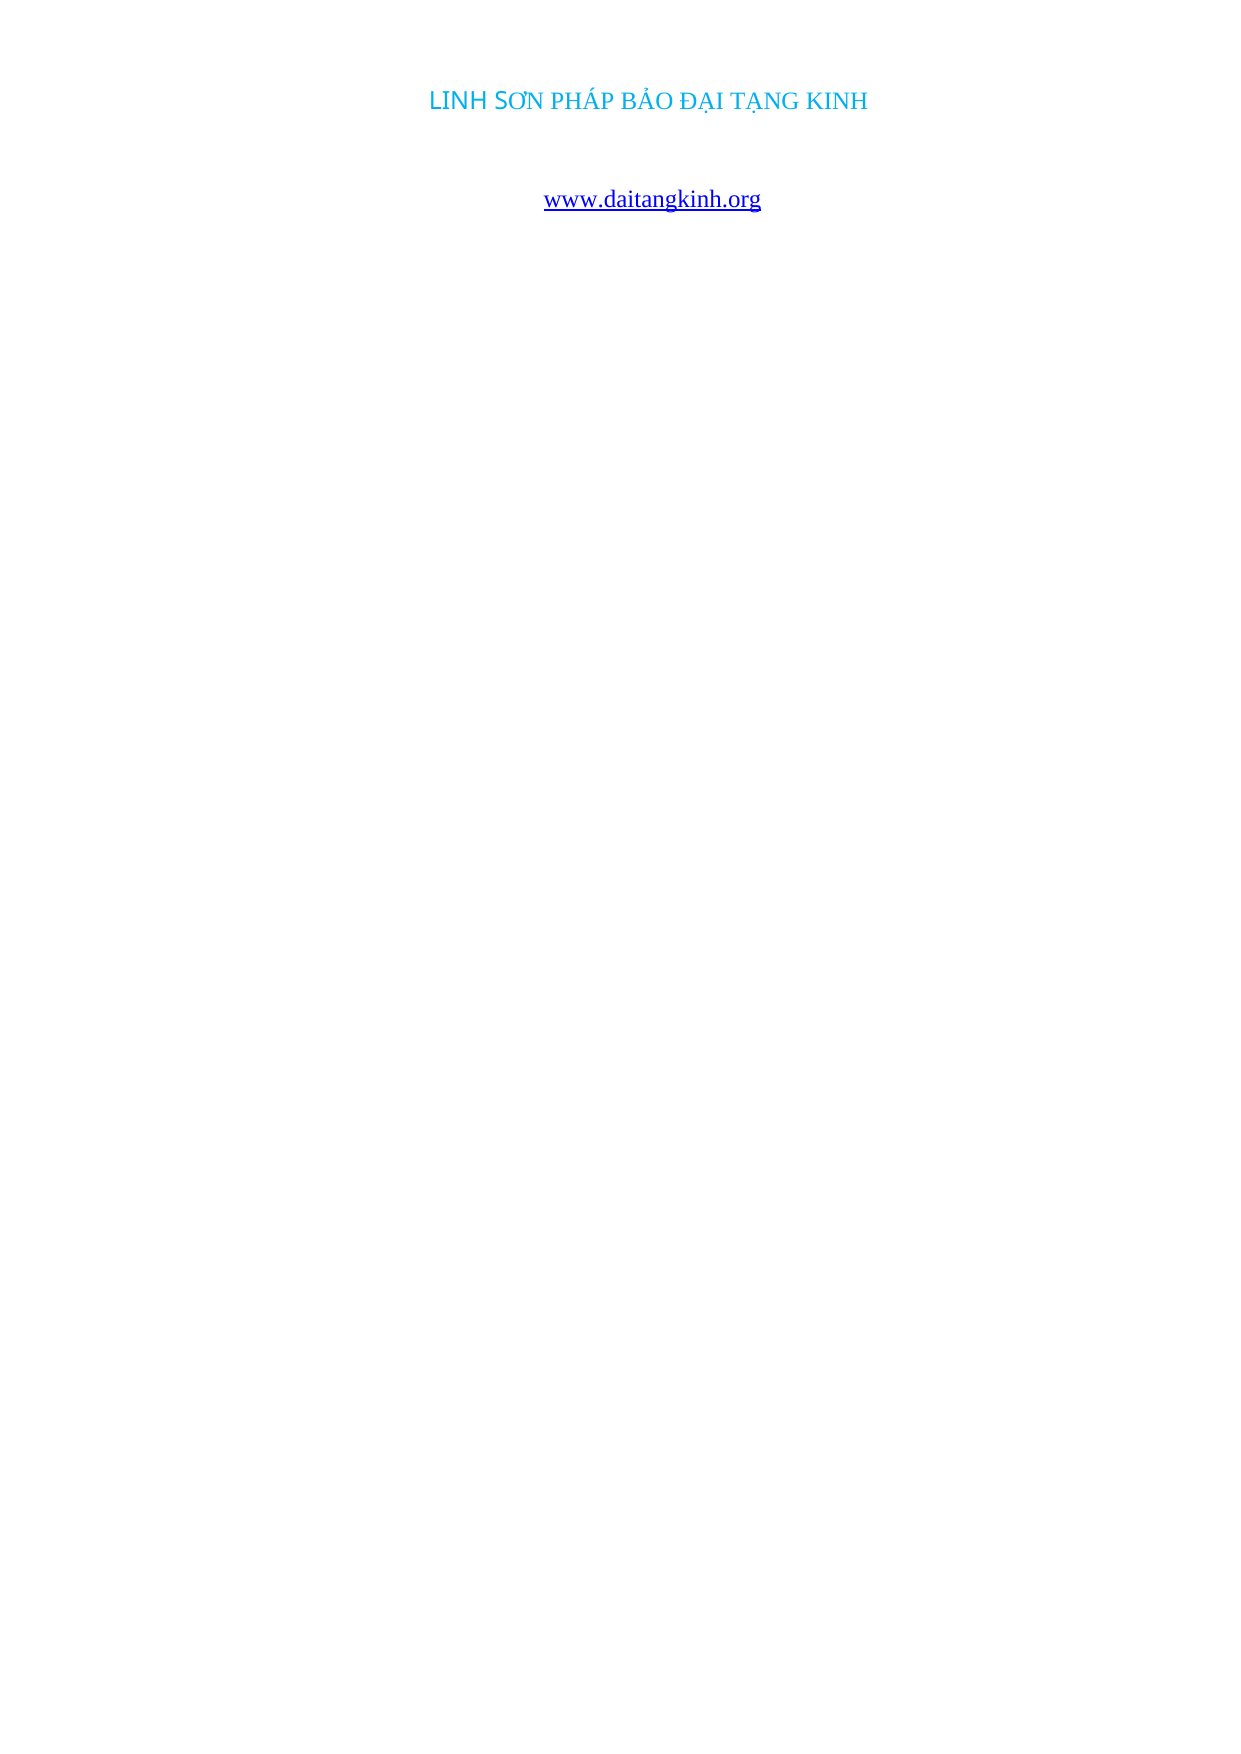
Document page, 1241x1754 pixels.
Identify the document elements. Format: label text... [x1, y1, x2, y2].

text www.daitangkinh.org [274, 184, 1031, 213]
